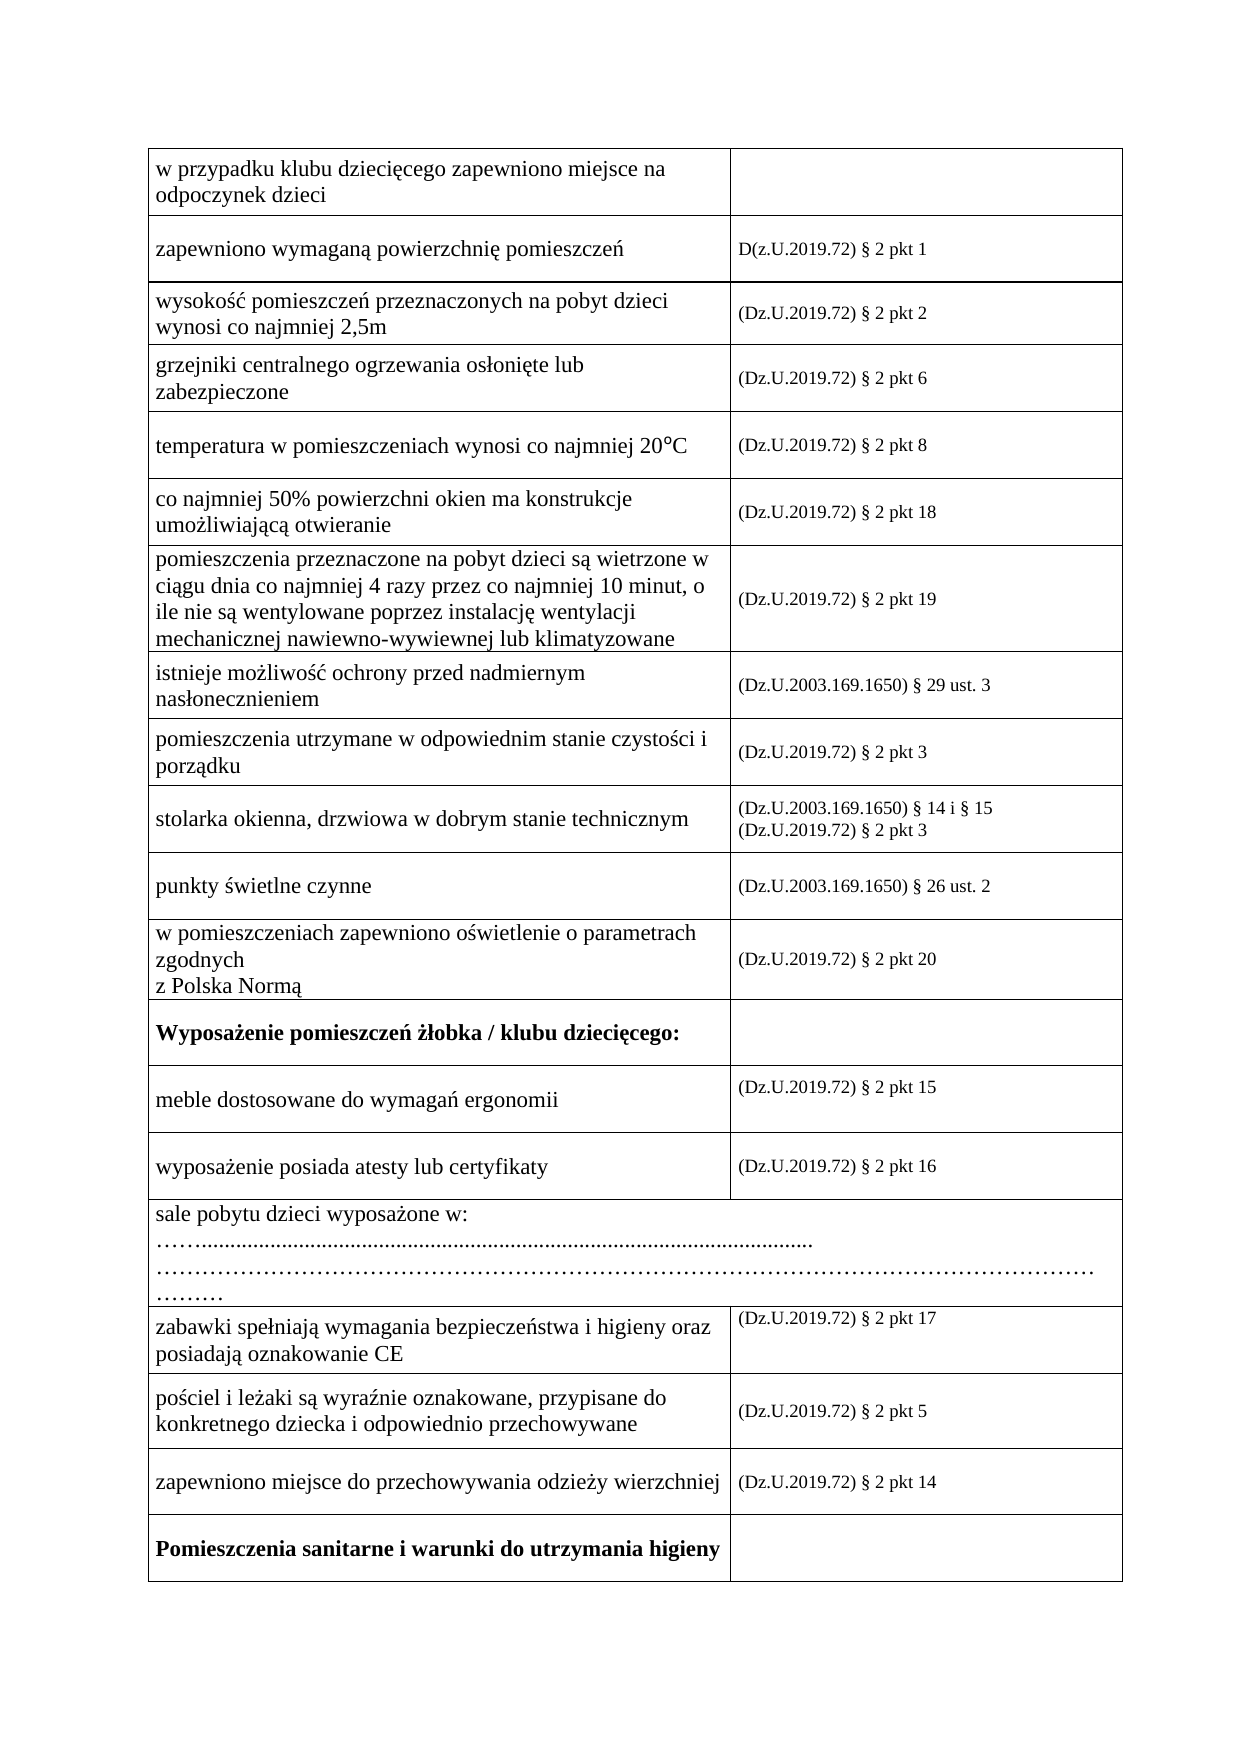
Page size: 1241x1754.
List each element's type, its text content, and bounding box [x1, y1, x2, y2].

table_cell (Dz.U.2003.169.1650) § 14 i § 15 (Dz.U.2019.72) § 2 pkt 3 [731, 786, 1122, 852]
table_cell Wyposażenie pomieszczeń żłobka / klubu dziecięcego: [149, 1000, 730, 1065]
table_cell zabawki spełniają wymagania bezpieczeństwa i higieny oraz posiadają oznakowanie CE [149, 1307, 730, 1372]
table_cell zapewniono miejsce do przechowywania odzieży wierzchniej [149, 1449, 730, 1514]
table_cell (Dz.U.2003.169.1650) § 26 ust. 2 [731, 853, 1122, 918]
table_cell w przypadku klubu dziecięcego zapewniono miejsce na odpoczynek dzieci [149, 149, 730, 214]
table_cell (Dz.U.2019.72) § 2 pkt 20 [731, 920, 1122, 998]
table_cell D(z.U.2019.72) § 2 pkt 1 [731, 216, 1122, 281]
table_cell [731, 1000, 1122, 1065]
table_cell temperatura w pomieszczeniach wynosi co najmniej 20ºC [149, 412, 730, 478]
table_cell (Dz.U.2019.72) § 2 pkt 19 [731, 546, 1122, 651]
table_cell (Dz.U.2019.72) § 2 pkt 3 [731, 719, 1122, 785]
table_cell (Dz.U.2003.169.1650) § 29 ust. 3 [731, 652, 1122, 718]
table_cell pomieszczenia utrzymane w odpowiednim stanie czystości i porządku [149, 719, 730, 785]
table_cell istnieje możliwość ochrony przed nadmiernym nasłonecznieniem [149, 652, 730, 718]
table_cell (Dz.U.2019.72) § 2 pkt 2 [731, 283, 1122, 344]
table_cell [731, 1515, 1122, 1581]
table_cell (Dz.U.2019.72) § 2 pkt 18 [731, 479, 1122, 544]
table_cell (Dz.U.2019.72) § 2 pkt 14 [731, 1449, 1122, 1514]
table_cell (Dz.U.2019.72) § 2 pkt 8 [731, 412, 1122, 478]
table_cell (Dz.U.2019.72) § 2 pkt 5 [731, 1374, 1122, 1447]
table_cell (Dz.U.2019.72) § 2 pkt 15 [731, 1066, 1122, 1132]
table_cell co najmniej 50% powierzchni okien ma konstrukcje umożliwiającą otwieranie [149, 479, 730, 544]
table_cell (Dz.U.2019.72) § 2 pkt 17 [731, 1307, 1122, 1372]
table_cell wysokość pomieszczeń przeznaczonych na pobyt dzieci wynosi co najmniej 2,5m [149, 283, 730, 344]
table_cell w pomieszczeniach zapewniono oświetlenie o parametrach zgodnych z Polska Normą [149, 920, 730, 998]
table_cell [731, 149, 1122, 214]
table_cell pościel i leżaki są wyraźnie oznakowane, przypisane do konkretnego dziecka i odpowiednio przechowywane [149, 1374, 730, 1447]
table_cell Pomieszczenia sanitarne i warunki do utrzymania higieny [149, 1515, 730, 1581]
table_cell meble dostosowane do wymagań ergonomii [149, 1066, 730, 1132]
table_cell punkty świetlne czynne [149, 853, 730, 918]
table_cell grzejniki centralnego ogrzewania osłonięte lub zabezpieczone [149, 345, 730, 411]
table_cell (Dz.U.2019.72) § 2 pkt 16 [731, 1133, 1122, 1199]
table_cell stolarka okienna, drzwiowa w dobrym stanie technicznym [149, 786, 730, 852]
table_cell zapewniono wymaganą powierzchnię pomieszczeń [149, 216, 730, 281]
table_cell wyposażenie posiada atesty lub certyfikaty [149, 1133, 730, 1199]
table_cell sale pobytu dzieci wyposażone w: ……........................................................................................................... …………………………………………………………………………………………………………………… [149, 1200, 1122, 1306]
table_cell (Dz.U.2019.72) § 2 pkt 6 [731, 345, 1122, 411]
table_cell pomieszczenia przeznaczone na pobyt dzieci są wietrzone w ciągu dnia co najmniej 4 razy przez co najmniej 10 minut, o ile nie są wentylowane poprzez instalację wentylacji mechanicznej nawiewno-wywiewnej lub klimatyzowane [149, 546, 730, 651]
